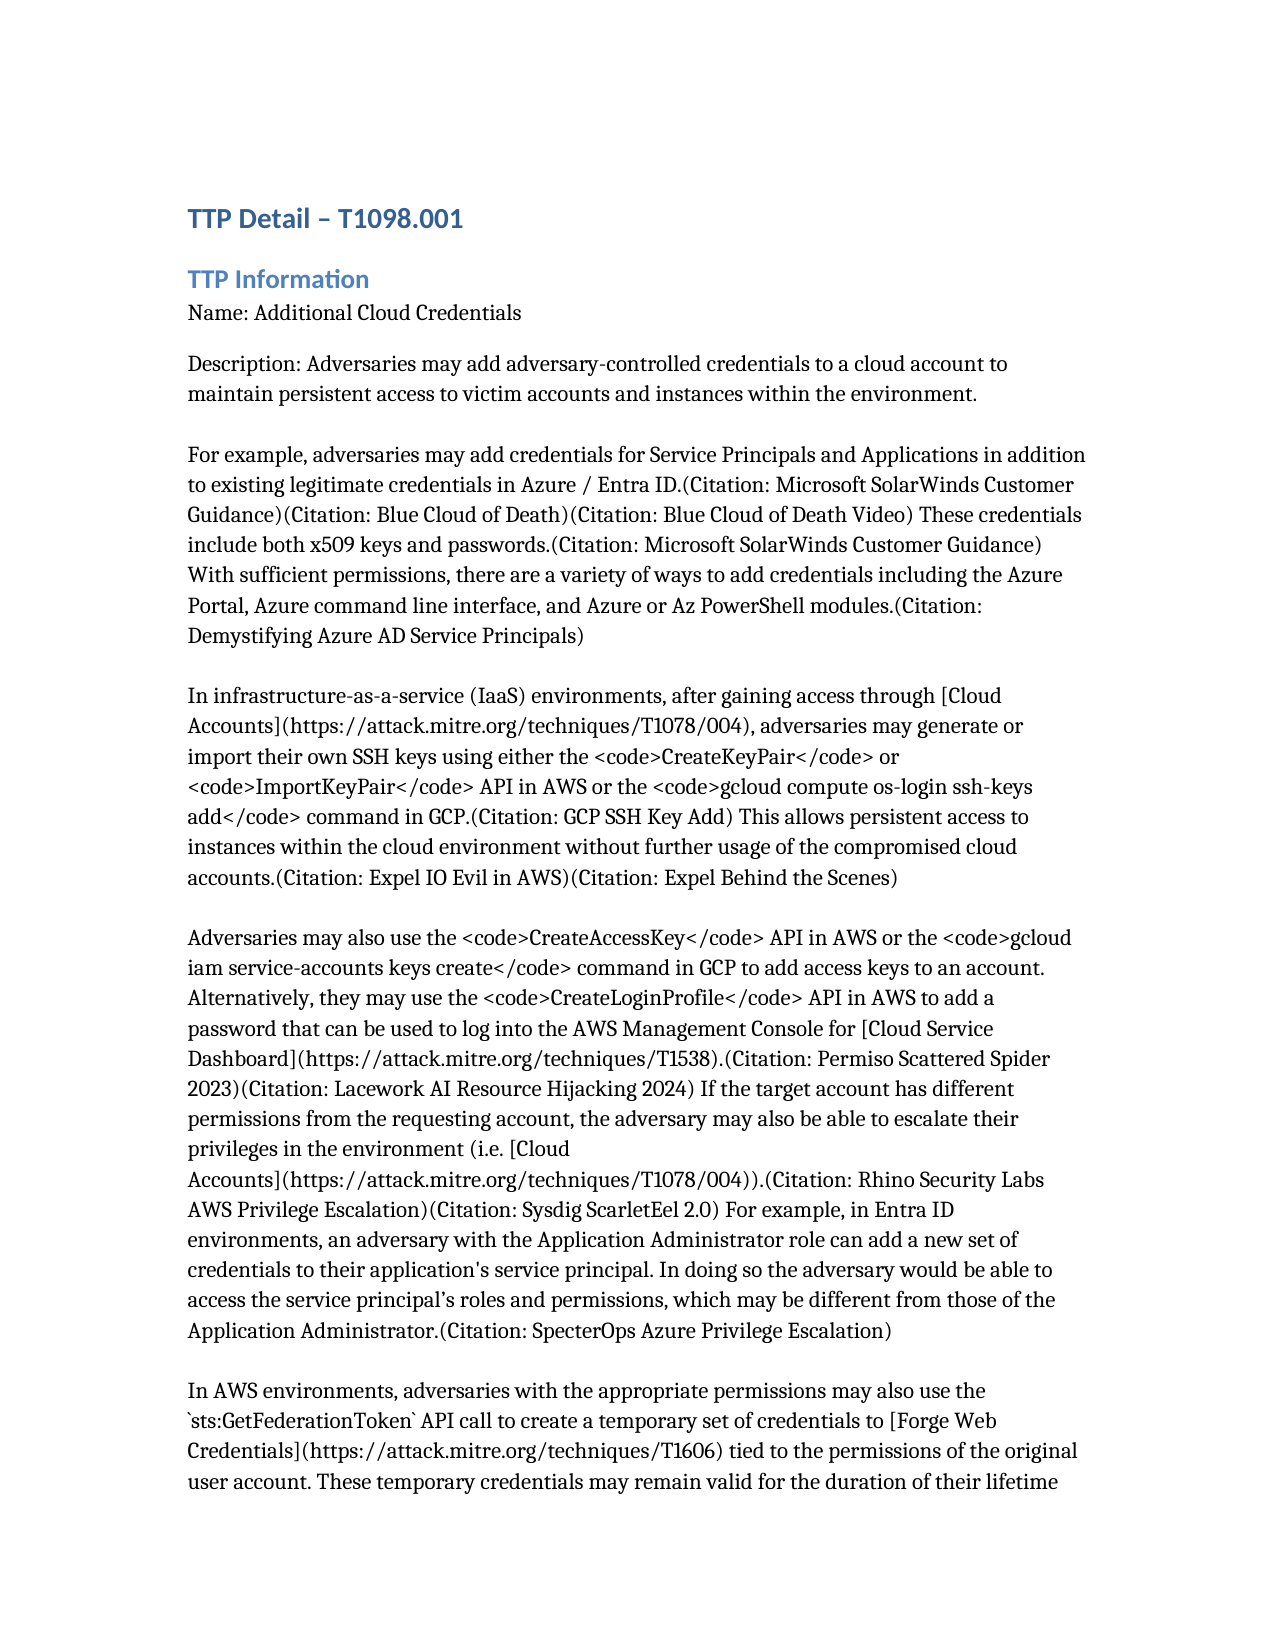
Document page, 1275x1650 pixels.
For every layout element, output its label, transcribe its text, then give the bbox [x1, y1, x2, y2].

subtitle TTP Information [187, 262, 1087, 295]
text Name: Additional Cloud Credentials [187, 300, 1087, 326]
subtitle TTP Detail – T1098.001 [187, 200, 1087, 236]
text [187, 351, 1087, 1495]
